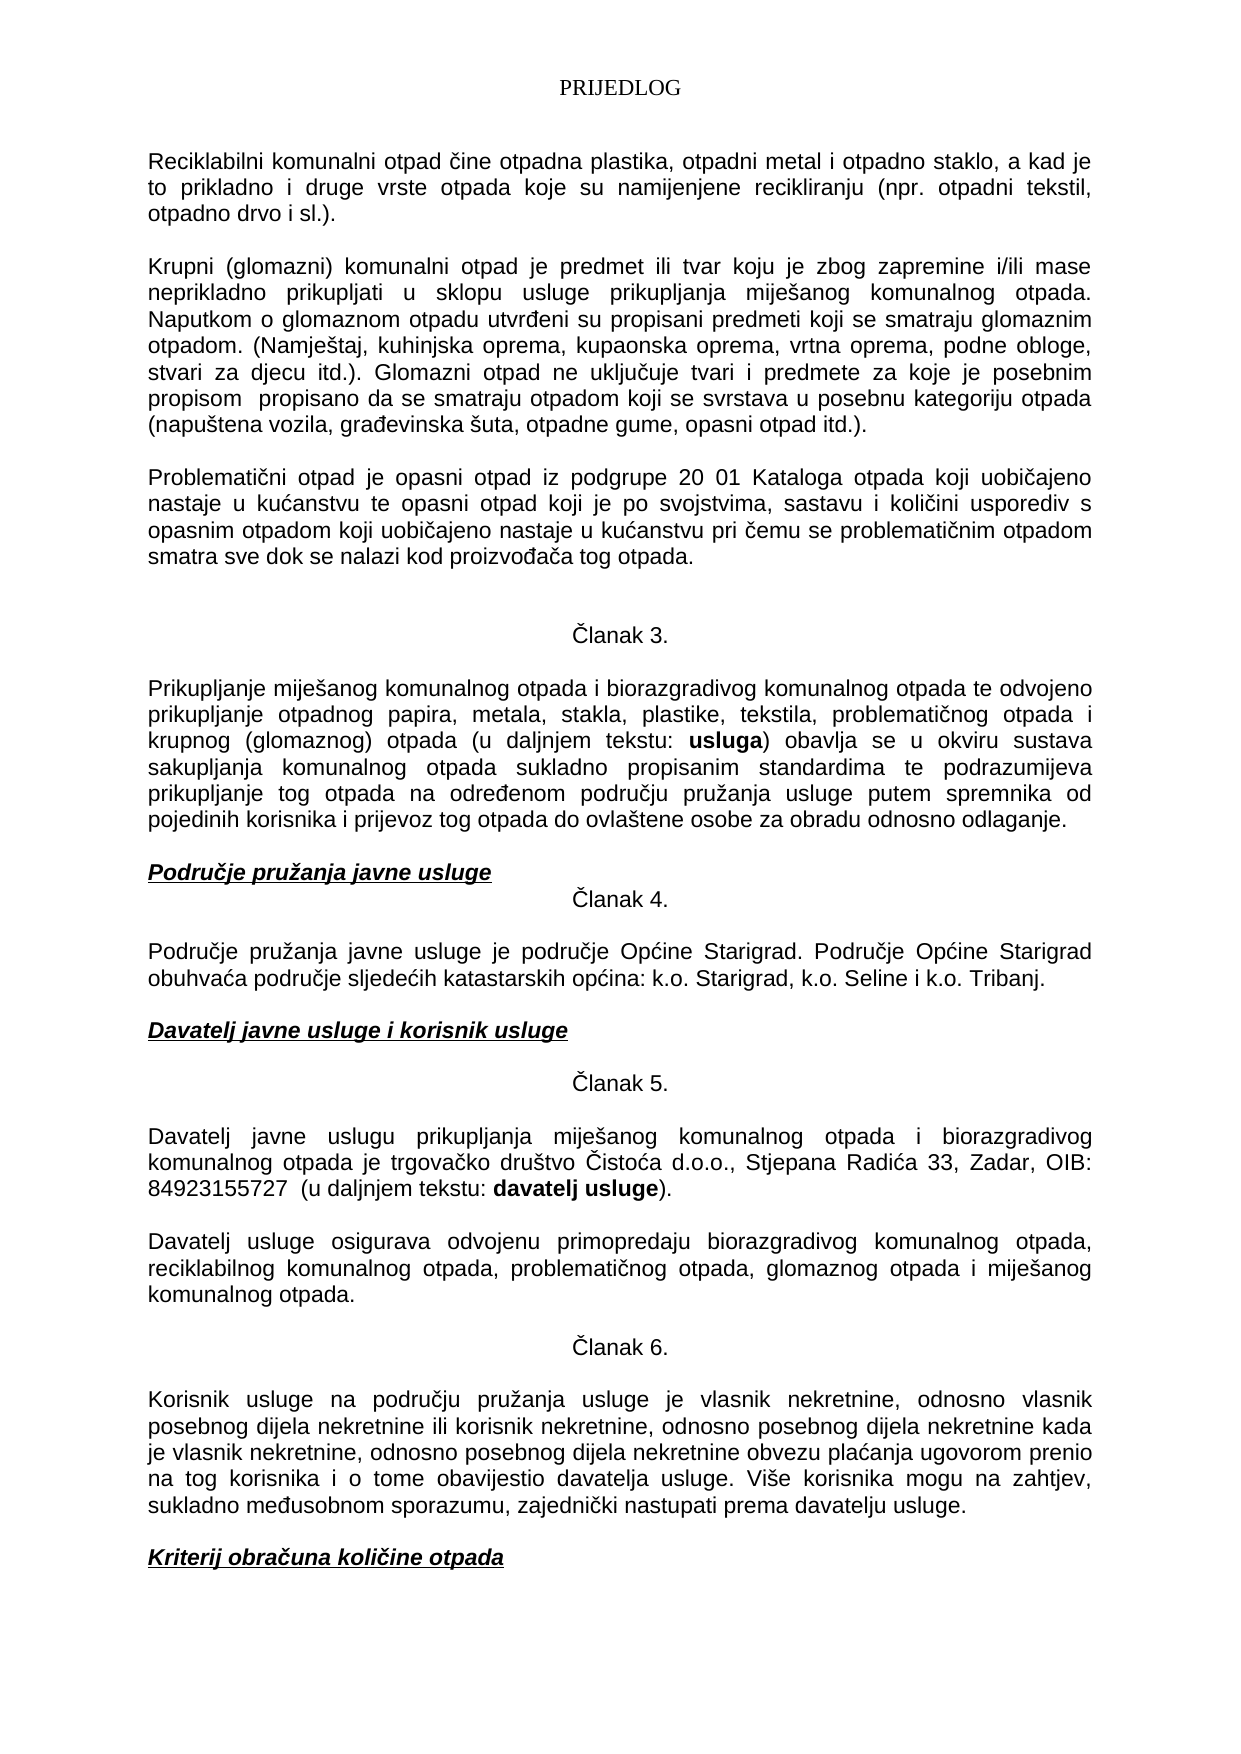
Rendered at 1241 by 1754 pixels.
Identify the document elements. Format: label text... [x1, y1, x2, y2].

text Reciklabilni komunalni otpad čine otpadna plastika, otpadni metal i otpadno staklo, a kad je to prikladno i druge vrste otpada koje su namijenjene recikliranju (npr. otpadni tekstil, otpadno drvo i sl.). [148, 148, 1093, 227]
text Davatelj javne usluge i korisnik usluge [148, 1017, 1093, 1044]
text Područje pružanja javne usluge [148, 859, 1093, 886]
text Područje pružanja javne usluge je područje Općine Starigrad. Područje Općine Starigrad obuhvaća područje sljedećih katastarskih općina: k.o. Starigrad, k.o. Seline i k.o. Tribanj. [148, 938, 1093, 991]
text Davatelj usluge osigurava odvojenu primopredaju biorazgradivog komunalnog otpada, reciklabilnog komunalnog otpada, problematičnog otpada, glomaznog otpada i miješanog komunalnog otpada. [148, 1228, 1093, 1307]
text Kriterij obračuna količine otpada [148, 1544, 1093, 1571]
text Članak 4. [148, 886, 1093, 912]
text Članak 3. [148, 622, 1093, 648]
text Članak 5. [148, 1070, 1093, 1096]
text Krupni (glomazni) komunalni otpad je predmet ili tvar koju je zbog zapremine i/ili mase neprikladno prikupljati u sklopu usluge prikupljanja miješanog komunalnog otpada. Naputkom o glomaznom otpadu utvrđeni su propisani predmeti koji se smatraju glomaznim otpadom. (Namještaj, kuhinjska oprema, kupaonska oprema, vrtna oprema, podne obloge, stvari za djecu itd.). Glomazni otpad ne uključuje tvari i predmete za koje je posebnim propisom propisano da se smatraju otpadom koji se svrstava u posebnu kategoriju otpada (napuštena vozila, građevinska šuta, otpadne gume, opasni otpad itd.). [148, 253, 1093, 437]
text Članak 6. [148, 1333, 1093, 1360]
text Prikupljanje miješanog komunalnog otpada i biorazgradivog komunalnog otpada te odvojeno prikupljanje otpadnog papira, metala, stakla, plastike, tekstila, problematičnog otpada i krupnog (glomaznog) otpada (u daljnjem tekstu: usluga) obavlja se u okviru sustava sakupljanja komunalnog otpada sukladno propisanim standardima te podrazumijeva prikupljanje tog otpada na određenom području pružanja usluge putem spremnika od pojedinih korisnika i prijevoz tog otpada do ovlaštene osobe za obradu odnosno odlaganje. [148, 675, 1093, 833]
text Korisnik usluge na području pružanja usluge je vlasnik nekretnine, odnosno vlasnik posebnog dijela nekretnine ili korisnik nekretnine, odnosno posebnog dijela nekretnine kada je vlasnik nekretnine, odnosno posebnog dijela nekretnine obvezu plaćanja ugovorom prenio na tog korisnika i o tome obavijestio davatelja usluge. Više korisnika mogu na zahtjev, sukladno međusobnom sporazumu, zajednički nastupati prema davatelju usluge. [148, 1386, 1093, 1518]
text Problematični otpad je opasni otpad iz podgrupe 20 01 Kataloga otpada koji uobičajeno nastaje u kućanstvu te opasni otpad koji je po svojstvima, sastavu i količini usporediv s opasnim otpadom koji uobičajeno nastaje u kućanstvu pri čemu se problematičnim otpadom smatra sve dok se nalazi kod proizvođača tog otpada. [148, 464, 1093, 569]
text Davatelj javne uslugu prikupljanja miješanog komunalnog otpada i biorazgradivog komunalnog otpada je trgovačko društvo Čistoća d.o.o., Stjepana Radića 33, Zadar, OIB: 84923155727 (u daljnjem tekstu: davatelj usluge). [148, 1123, 1093, 1202]
